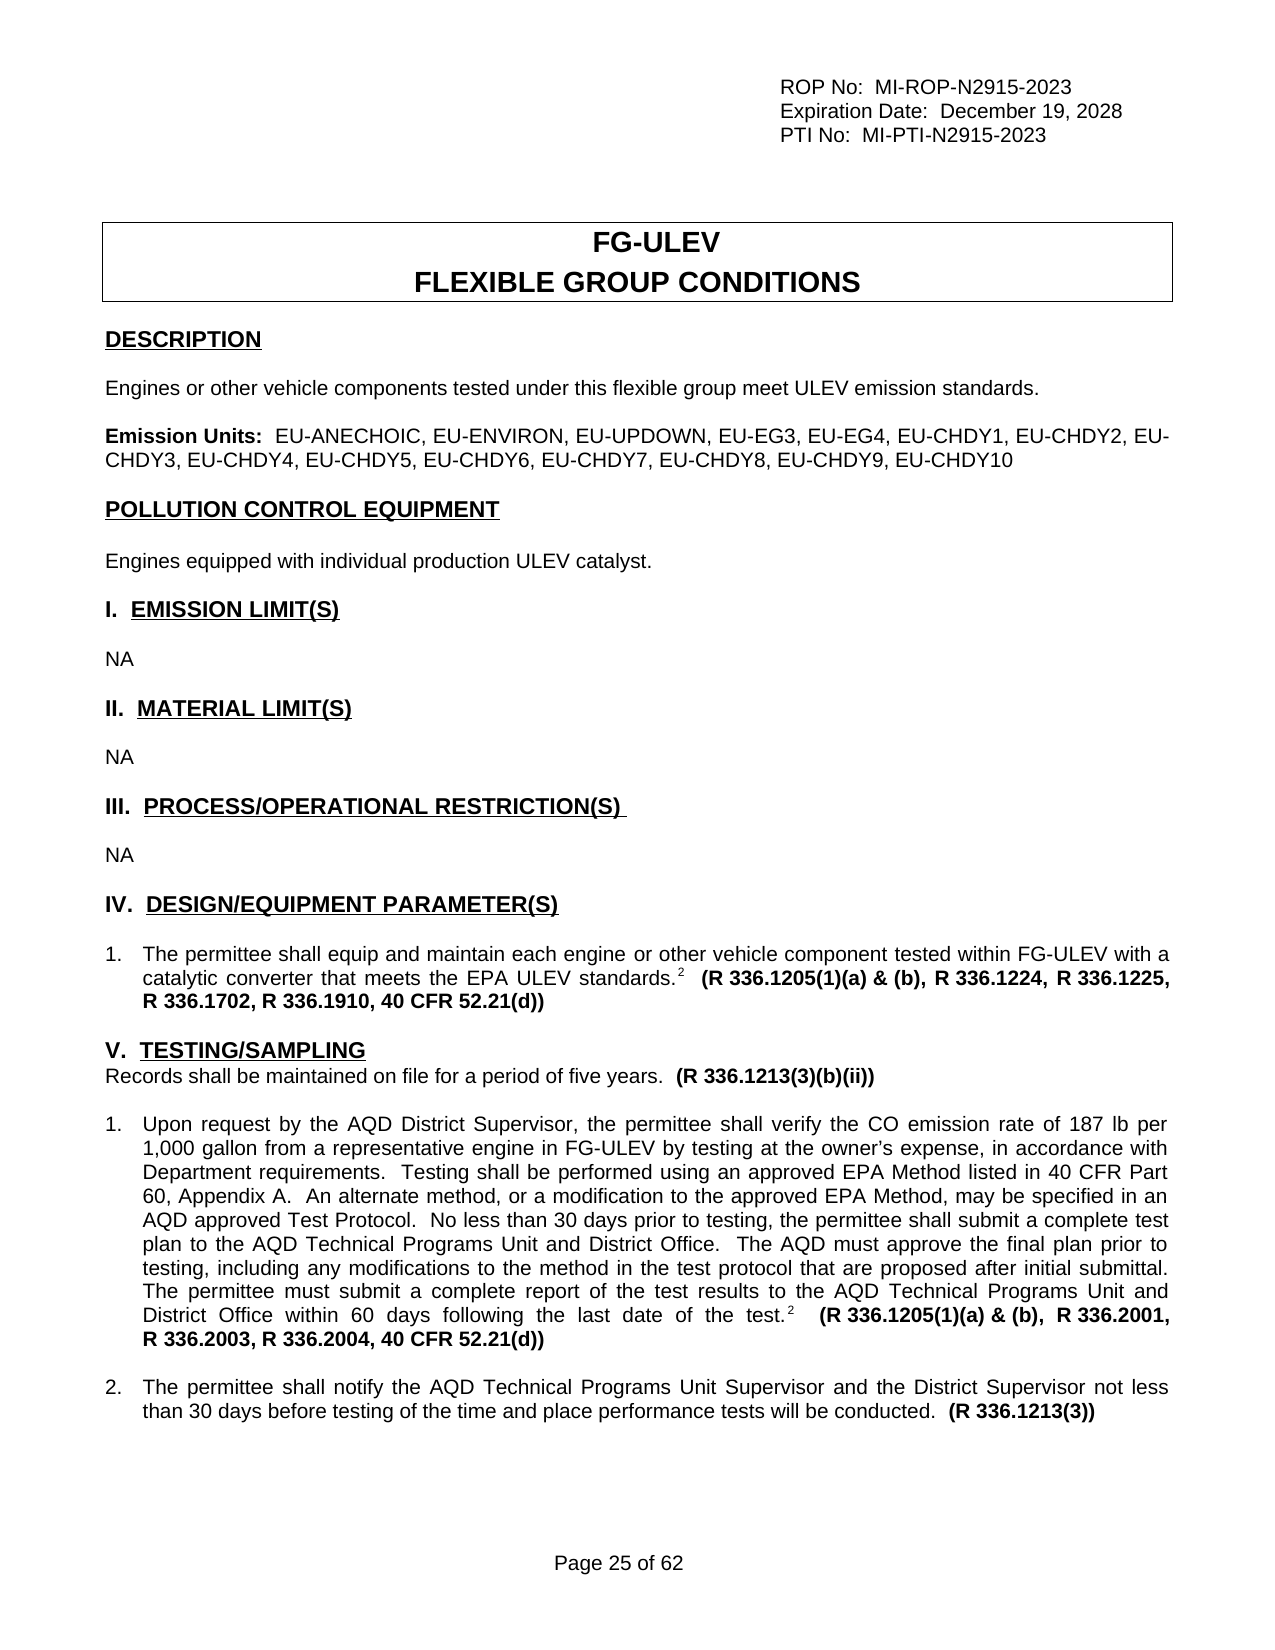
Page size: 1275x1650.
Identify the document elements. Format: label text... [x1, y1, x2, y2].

text DESCRIPTION [105, 326, 1170, 352]
text I. EMISSION LIMIT(S) [105, 596, 1170, 623]
subtitle FG-ULEV [103, 223, 1172, 259]
text Engines equipped with individual production ULEV catalyst. [105, 548, 1170, 572]
text V. TESTING/SAMPLING [105, 1037, 1170, 1064]
list The permittee shall notify the AQD Technical Programs Unit Supervisor and the District Supervisor not less than 30 days before testing of the time and place performance tests will be conducted. (R 336.1213(3)) [105, 1375, 1170, 1423]
text IV. DESIGN/EQUIPMENT PARAMETER(S) [105, 891, 1170, 917]
text NA [105, 745, 1170, 769]
text NA [105, 647, 1170, 671]
text Engines or other vehicle components tested under this flexible group meet ULEV emission standards. [105, 376, 1170, 400]
list Upon request by the AQD District Supervisor, the permittee shall verify the CO emission rate of 187 lb per 1,000 gallon from a representative engine in FG-ULEV by testing at the owner’s expense, in accordance with Department requirements. Testing shall be performed using an approved EPA Method listed in 40 CFR Part 60, Appendix A. An alternate method, or a modification to the approved EPA Method, may be specified in an AQD approved Test Protocol. No less than 30 days prior to testing, the permittee shall submit a complete test plan to the AQD Technical Programs Unit and District Office. The AQD must approve the final plan prior to testing, including any modifications to the method in the test protocol that are proposed after initial submittal. The permittee must submit a complete report of the test results to the AQD Technical Programs Unit and District Office within 60 days following the last date of the test.2 (R 336.1205(1)(a) & (b), R 336.2001, R 336.2003, R 336.2004, 40 CFR 52.21(d)) [105, 1112, 1170, 1351]
text POLLUTION CONTROL EQUIPMENT [105, 496, 1170, 522]
text III. PROCESS/OPERATIONAL RESTRICTION(S) [105, 793, 1170, 819]
text FLEXIBLE GROUP CONDITIONS [103, 262, 1172, 301]
text Records shall be maintained on file for a period of five years. (R 336.1213(3)(b)(ii)) [105, 1064, 1170, 1088]
text NA [105, 843, 1170, 867]
text 1. The permittee shall equip and maintain each engine or other vehicle component tested within FG-ULEV with a catalytic converter that meets the EPA ULEV standards.2 (R 336.1205(1)(a) & (b), R 336.1224, R 336.1225, R 336.1702, R 336.1910, 40 CFR 52.21(d)) [105, 941, 1170, 1013]
text Emission Units: EU-ANECHOIC, EU-ENVIRON, EU-UPDOWN, EU-EG3, EU-EG4, EU-CHDY1, EU-CHDY2, EU-CHDY3, EU-CHDY4, EU-CHDY5, EU-CHDY6, EU-CHDY7, EU-CHDY8, EU-CHDY9, EU-CHDY10 [105, 424, 1170, 472]
text II. MATERIAL LIMIT(S) [105, 695, 1170, 721]
